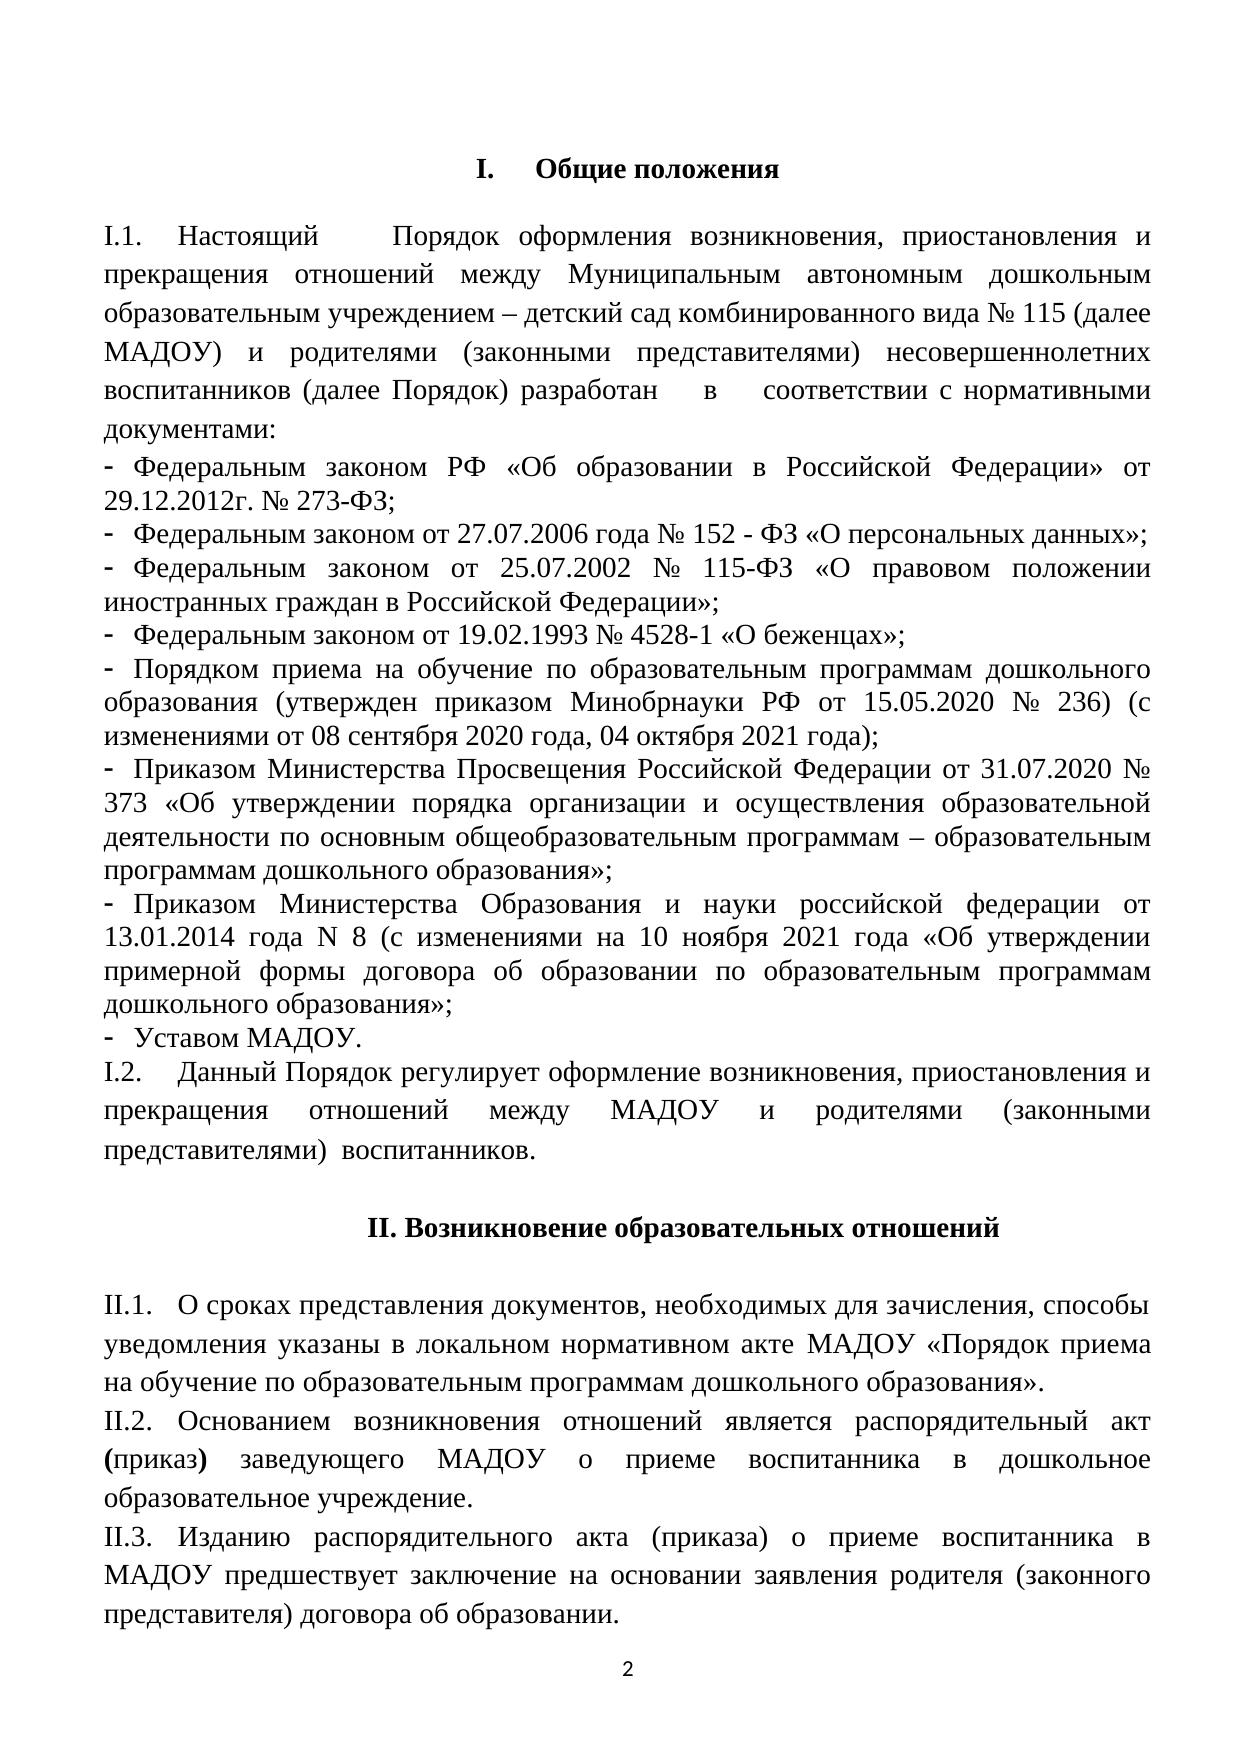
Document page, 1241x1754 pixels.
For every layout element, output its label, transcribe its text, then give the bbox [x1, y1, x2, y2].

list Данный Порядок регулирует оформление возникновения, приостановления и прекращения отношений между МАДОУ и родителями (законными представителями) воспитанников. [103, 1054, 1152, 1167]
list Возникновение образовательных отношений [215, 1210, 1152, 1244]
list Приказом Министерства Образования и науки российской федерации от 13.01.2014 года N 8 (с изменениями на 10 ноября 2021 года «Об утверждении примерной формы договора об образовании по образовательным программам дошкольного образования»; [103, 886, 1152, 1020]
list Федеральным законом от 19.02.1993 № 4528-1 «О беженцах»; [103, 617, 1152, 651]
list Федеральным законом от 27.07.2006 года № 152 - ФЗ «О персональных данных»; [103, 516, 1152, 550]
list Общие положения [103, 151, 1152, 184]
list О сроках представления документов, необходимых для зачисления, способы уведомления указаны в локальном нормативном акте МАДОУ «Порядок приема на обучение по образовательным программам дошкольного образования». [103, 1287, 1152, 1398]
list Уставом МАДОУ. [103, 1020, 1152, 1054]
list Порядком приема на обучение по образовательным программам дошкольного образования (утвержден приказом Минобрнауки РФ от 15.05.2020 № 236) (с изменениями от 08 сентября 2020 года, 04 октября 2021 года); [103, 651, 1152, 752]
list Изданию распорядительного акта (приказа) о приеме воспитанника в МАДОУ предшествует заключение на основании заявления родителя (законного представителя) договора об образовании. [103, 1519, 1152, 1629]
list Приказом Министерства Просвещения Российской Федерации от 31.07.2020 № 373 «Об утверждении порядка организации и осуществления образовательной деятельности по основным общеобразовательным программам – образовательным программам дошкольного образования»; [103, 752, 1152, 886]
list Настоящий Порядок оформления возникновения, приостановления и прекращения отношений между Муниципальным автономным дошкольным образовательным учреждением – детский сад комбинированного вида № 115 (далее МАДОУ) и родителями (законными представителями) несовершеннолетних воспитанников (далее Порядок) разработан в соответствии с нормативными документами: [103, 218, 1152, 444]
list Федеральным законом РФ «Об образовании в Российской Федерации» от 29.12.2012г. № 273-ФЗ; [103, 449, 1152, 516]
list Основанием возникновения отношений является распорядительный акт (приказ) заведующего МАДОУ о приеме воспитанника в дошкольное образовательное учреждение. [103, 1403, 1152, 1514]
list Федеральным законом от 25.07.2002 № 115-ФЗ «О правовом положении иностранных граждан в Российской Федерации»; [103, 550, 1152, 617]
